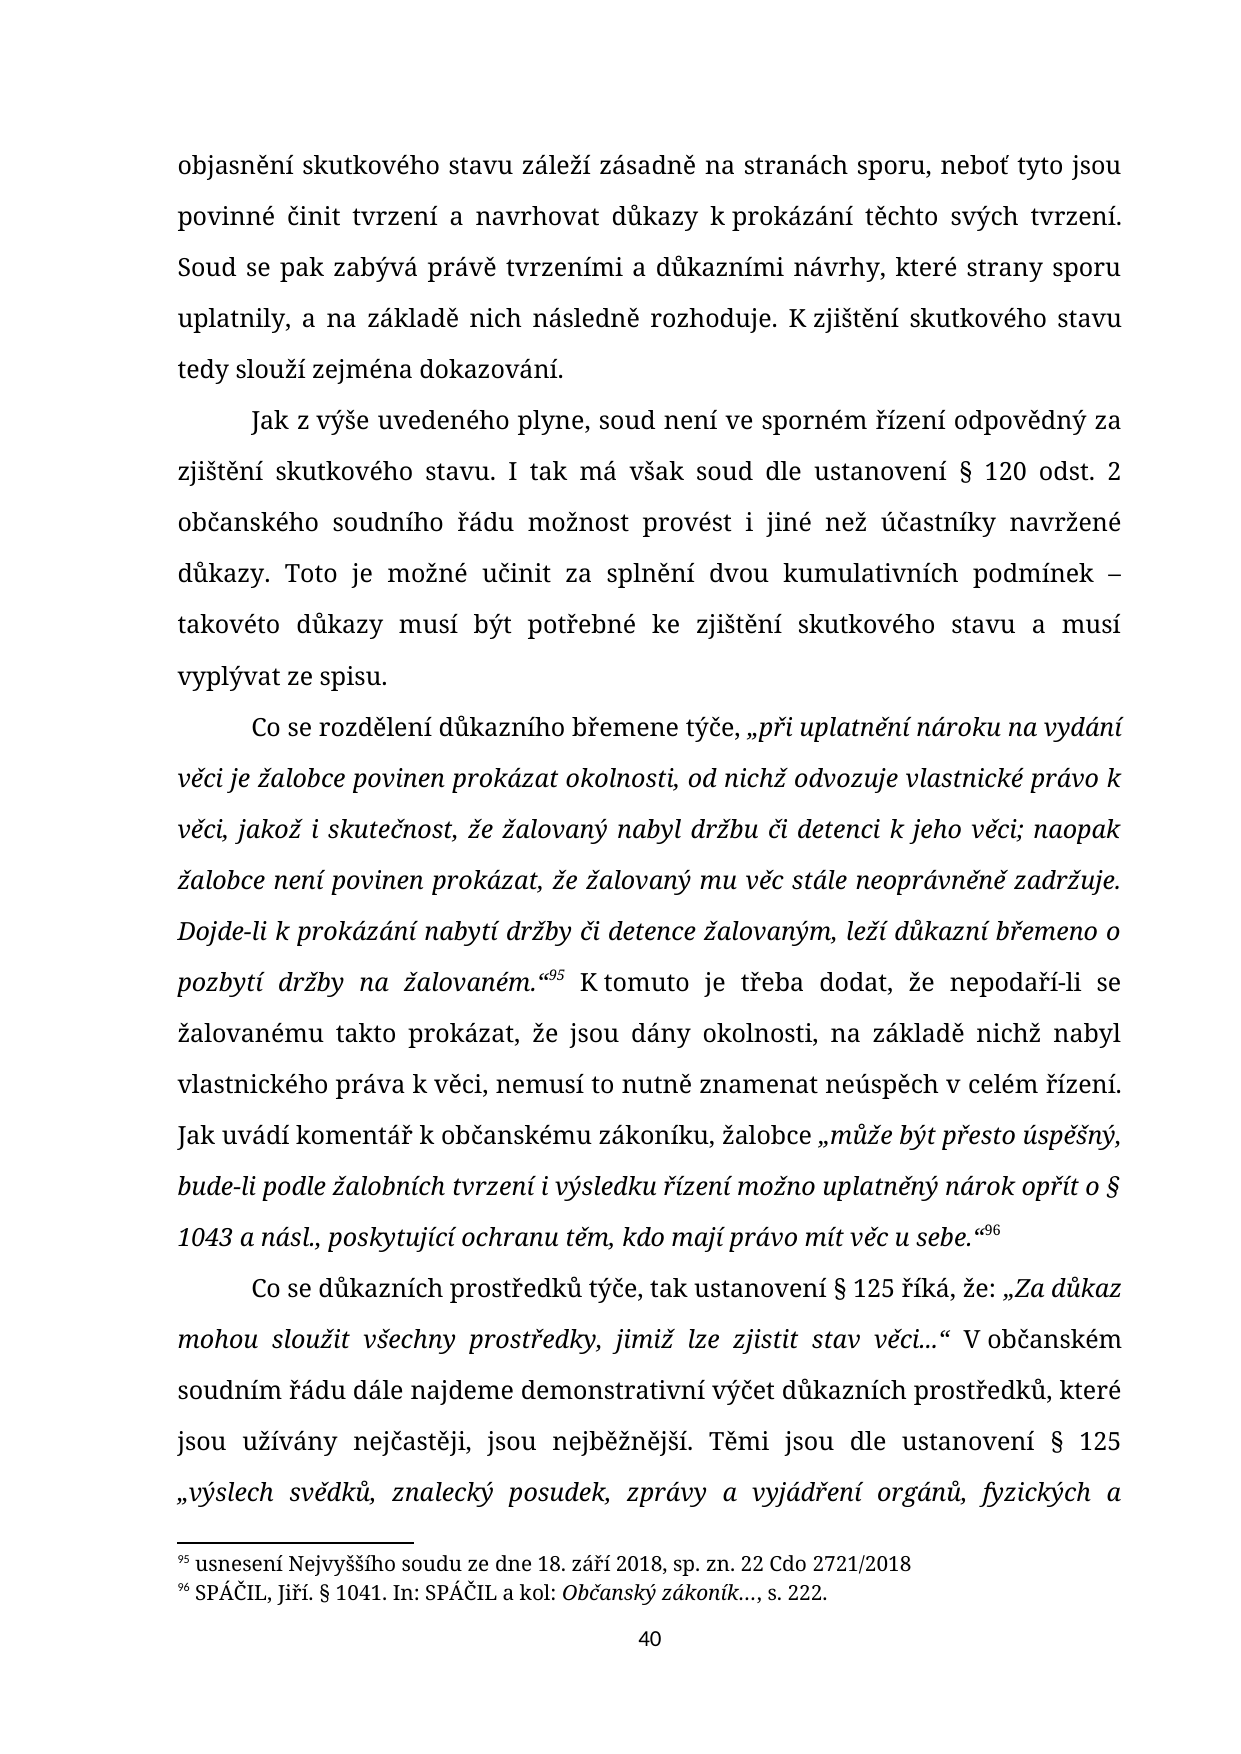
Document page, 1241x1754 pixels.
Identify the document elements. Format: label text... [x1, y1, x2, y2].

text Jak z výše uvedeného plyne, soud není ve sporném řízení odpovědný za zjištění skutkového stavu. I tak má však soud dle ustanovení § 120 odst. 2 občanského soudního řádu možnost provést i jiné než účastníky navržené důkazy. Toto je možné učinit za splnění dvou kumulativních podmínek – takovéto důkazy musí být potřebné ke zjištění skutkového stavu a musí vyplývat ze spisu. [177, 403, 1122, 692]
text Co se rozdělení důkazního břemene týče, „při uplatnění nároku na vydání věci je žalobce povinen prokázat okolnosti, od nichž odvozuje vlastnické právo k věci, jakož i skutečnost, že žalovaný nabyl držbu či detenci k jeho věci; naopak žalobce není povinen prokázat, že žalovaný mu věc stále neoprávněně zadržuje. Dojde-li k prokázání nabytí držby či detence žalovaným, leží důkazní břemeno o pozbytí držby na žalovaném.“ K tomuto je třeba dodat, že nepodaří-li se žalovanému takto prokázat, že jsou dány okolnosti, na základě nichž nabyl vlastnického práva k věci, nemusí to nutně znamenat neúspěch v celém řízení. Jak uvádí komentář k občanskému zákoníku, žalobce „může být přesto úspěšný, bude-li podle žalobních tvrzení i výsledku řízení možno uplatněný nárok opřít o § 1043 a násl., poskytující ochranu těm, kdo mají právo mít věc u sebe.“ [177, 709, 1122, 1254]
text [177, 1271, 1122, 1509]
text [177, 148, 1122, 386]
